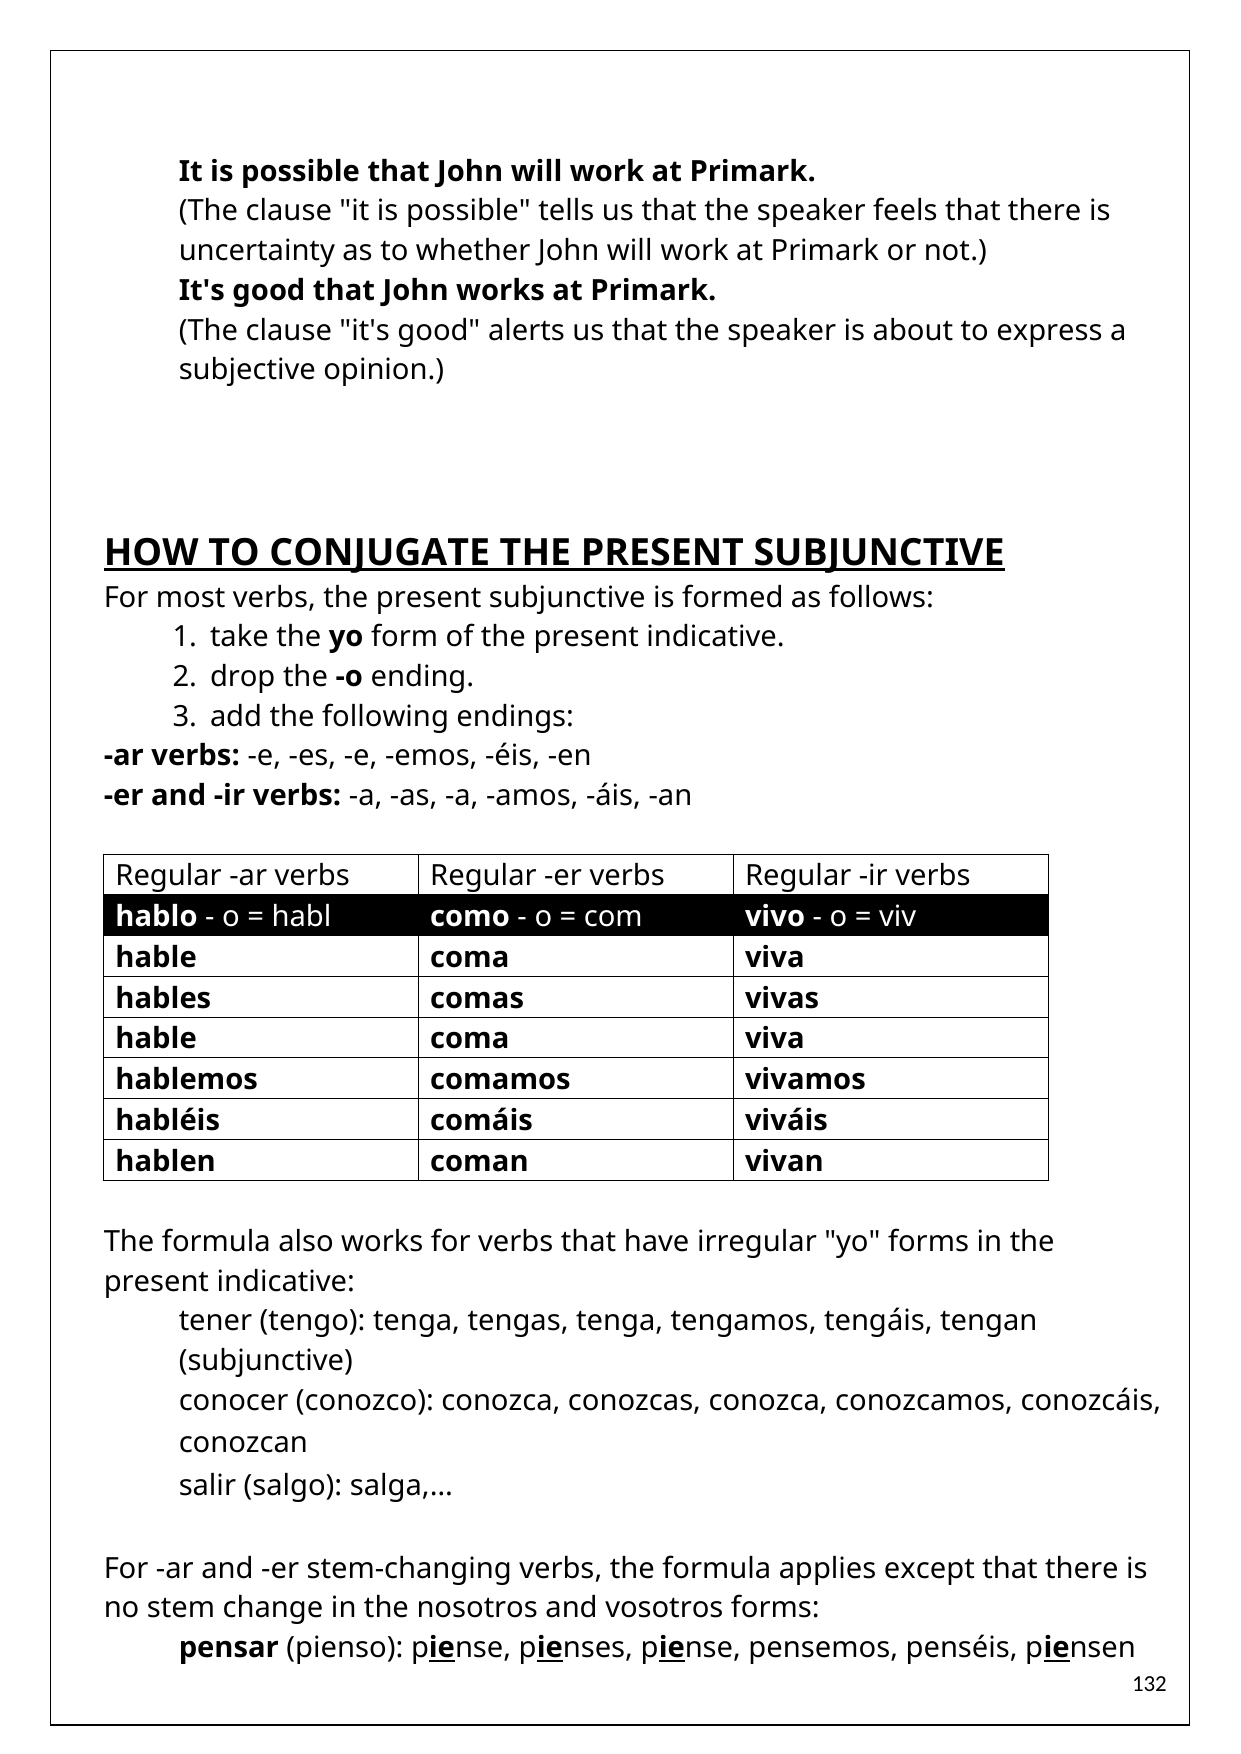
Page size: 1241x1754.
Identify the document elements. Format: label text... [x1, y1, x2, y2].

text It is possible that John will work at Primark. (The clause "it is possible" tells us that the speaker feels that there is uncertainty as to whether John will work at Primark or not.) [178, 150, 1167, 269]
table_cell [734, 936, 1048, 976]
text -er and -ir verbs: -a, -as, -a, -amos, -áis, -an [103, 774, 1167, 814]
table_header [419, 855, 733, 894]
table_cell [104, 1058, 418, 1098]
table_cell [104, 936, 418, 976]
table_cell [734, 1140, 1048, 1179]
list drop the -o ending. [172, 655, 1167, 695]
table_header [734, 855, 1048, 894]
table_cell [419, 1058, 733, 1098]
text salir (salgo): salga,… [178, 1464, 1167, 1504]
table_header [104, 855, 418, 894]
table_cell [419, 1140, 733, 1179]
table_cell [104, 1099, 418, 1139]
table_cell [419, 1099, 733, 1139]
list add the following endings: [172, 695, 1167, 734]
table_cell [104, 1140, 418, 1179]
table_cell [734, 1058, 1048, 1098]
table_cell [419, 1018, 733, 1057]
text tener (tengo): tenga, tengas, tenga, tengamos, tengáis, tengan (subjunctive) [178, 1299, 1167, 1379]
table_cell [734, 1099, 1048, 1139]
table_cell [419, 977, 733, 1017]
text -ar verbs: -e, -es, -e, -emos, -éis, -en [103, 734, 1167, 774]
text The formula also works for verbs that have irregular "yo" forms in the present indicative: [103, 1181, 1167, 1299]
text HOW TO CONJUGATE THE PRESENT SUBJUNCTIVE [103, 525, 1167, 576]
text For most verbs, the present subjunctive is formed as follows: [103, 576, 1167, 616]
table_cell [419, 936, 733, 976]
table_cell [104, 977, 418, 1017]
text pensar (pienso): piense, pienses, piense, pensemos, penséis, piensen [103, 1626, 1167, 1666]
text It's good that John works at Primark. (The clause "it's good" alerts us that the speaker is about to express a subjective opinion.) [178, 269, 1167, 388]
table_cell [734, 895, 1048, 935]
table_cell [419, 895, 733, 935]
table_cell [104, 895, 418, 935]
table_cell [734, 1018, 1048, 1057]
text conocer (conozco): conozca, conozcas, conozca, conozcamos, conozcáis, conozcan [178, 1379, 1167, 1461]
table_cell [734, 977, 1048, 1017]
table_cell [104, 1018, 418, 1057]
list take the yo form of the present indicative. [172, 616, 1167, 655]
text For -ar and -er stem-changing verbs, the formula applies except that there is no stem change in the nosotros and vosotros forms: [103, 1547, 1167, 1626]
